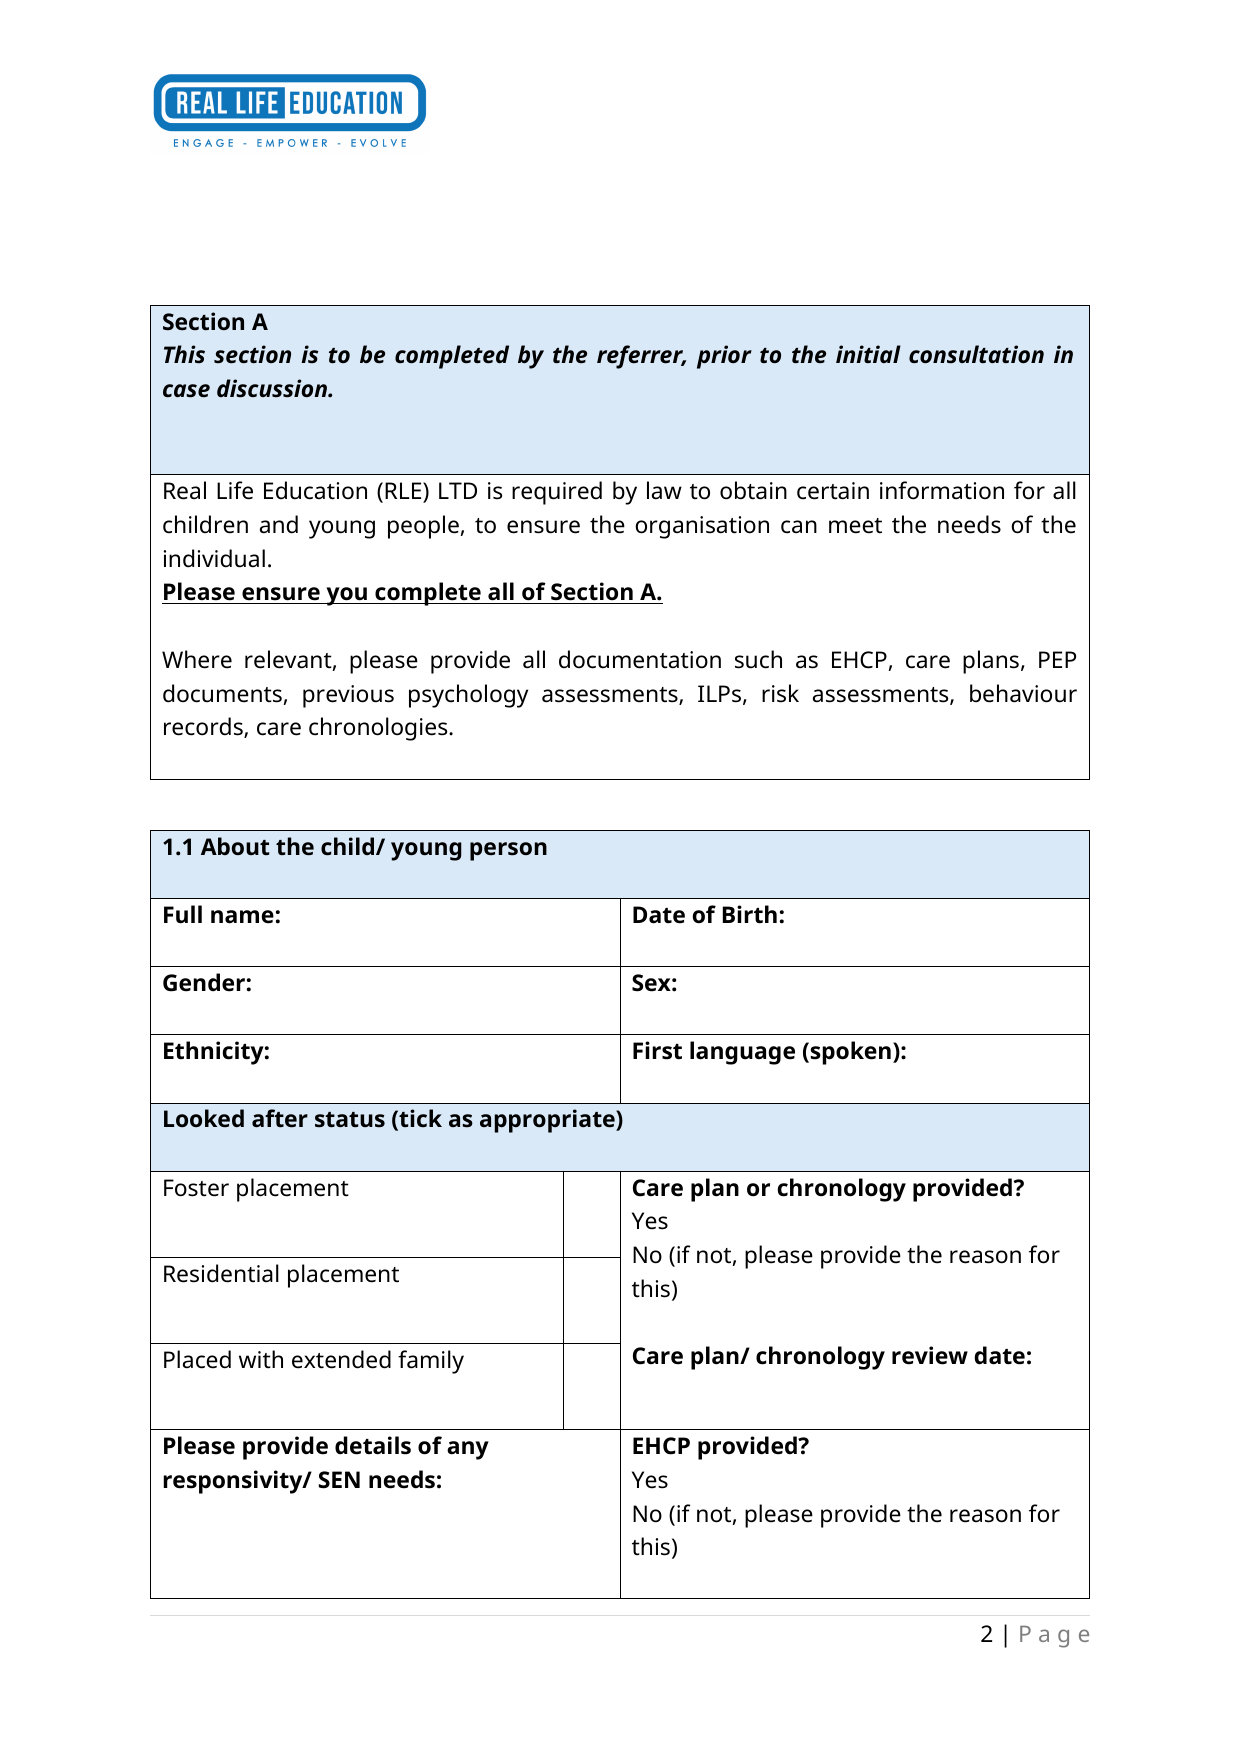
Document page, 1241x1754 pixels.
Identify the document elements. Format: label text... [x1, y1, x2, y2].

picture [150, 73, 430, 154]
table_cell Real Life Education (RLE) LTD is required by law to obtain certain information for all children and young people, to ensure the organisation can meet the needs of the individual. Please ensure you complete all of Section A. Where relevant, please provide all documentation such as EHCP, care plans, PEP documents, previous psychology assessments, ILPs, risk assessments, behaviour records, care chronologies. [151, 475, 1089, 778]
table_cell EHCP provided? Yes No (if not, please provide the reason for this) EHCP review date: [621, 1430, 1089, 1598]
table_cell Full name: [151, 899, 620, 966]
table_cell [564, 1258, 620, 1343]
table_cell Looked after status (tick as appropriate) [151, 1104, 1089, 1171]
table_cell Sex: [621, 967, 1089, 1034]
table_header 1.1 About the child/ young person [151, 831, 1089, 898]
table_cell Foster placement [151, 1172, 563, 1257]
table_cell Care plan or chronology provided? Yes No (if not, please provide the reason for this) Care plan/ chronology review date: [621, 1172, 1089, 1429]
table_cell Please provide details of any responsivity/ SEN needs: [151, 1430, 620, 1598]
table_cell Gender: [151, 967, 620, 1034]
table_cell Date of Birth: [621, 899, 1089, 966]
table_header Section A This section is to be completed by the referrer, prior to the initial consultation in case discussion. [151, 306, 1089, 474]
table_cell Ethnicity: [151, 1035, 620, 1102]
table_cell [564, 1344, 620, 1429]
table_cell [564, 1172, 620, 1257]
table_cell Residential placement [151, 1258, 563, 1343]
table_cell Placed with extended family [151, 1344, 563, 1429]
table_cell First language (spoken): [621, 1035, 1089, 1102]
